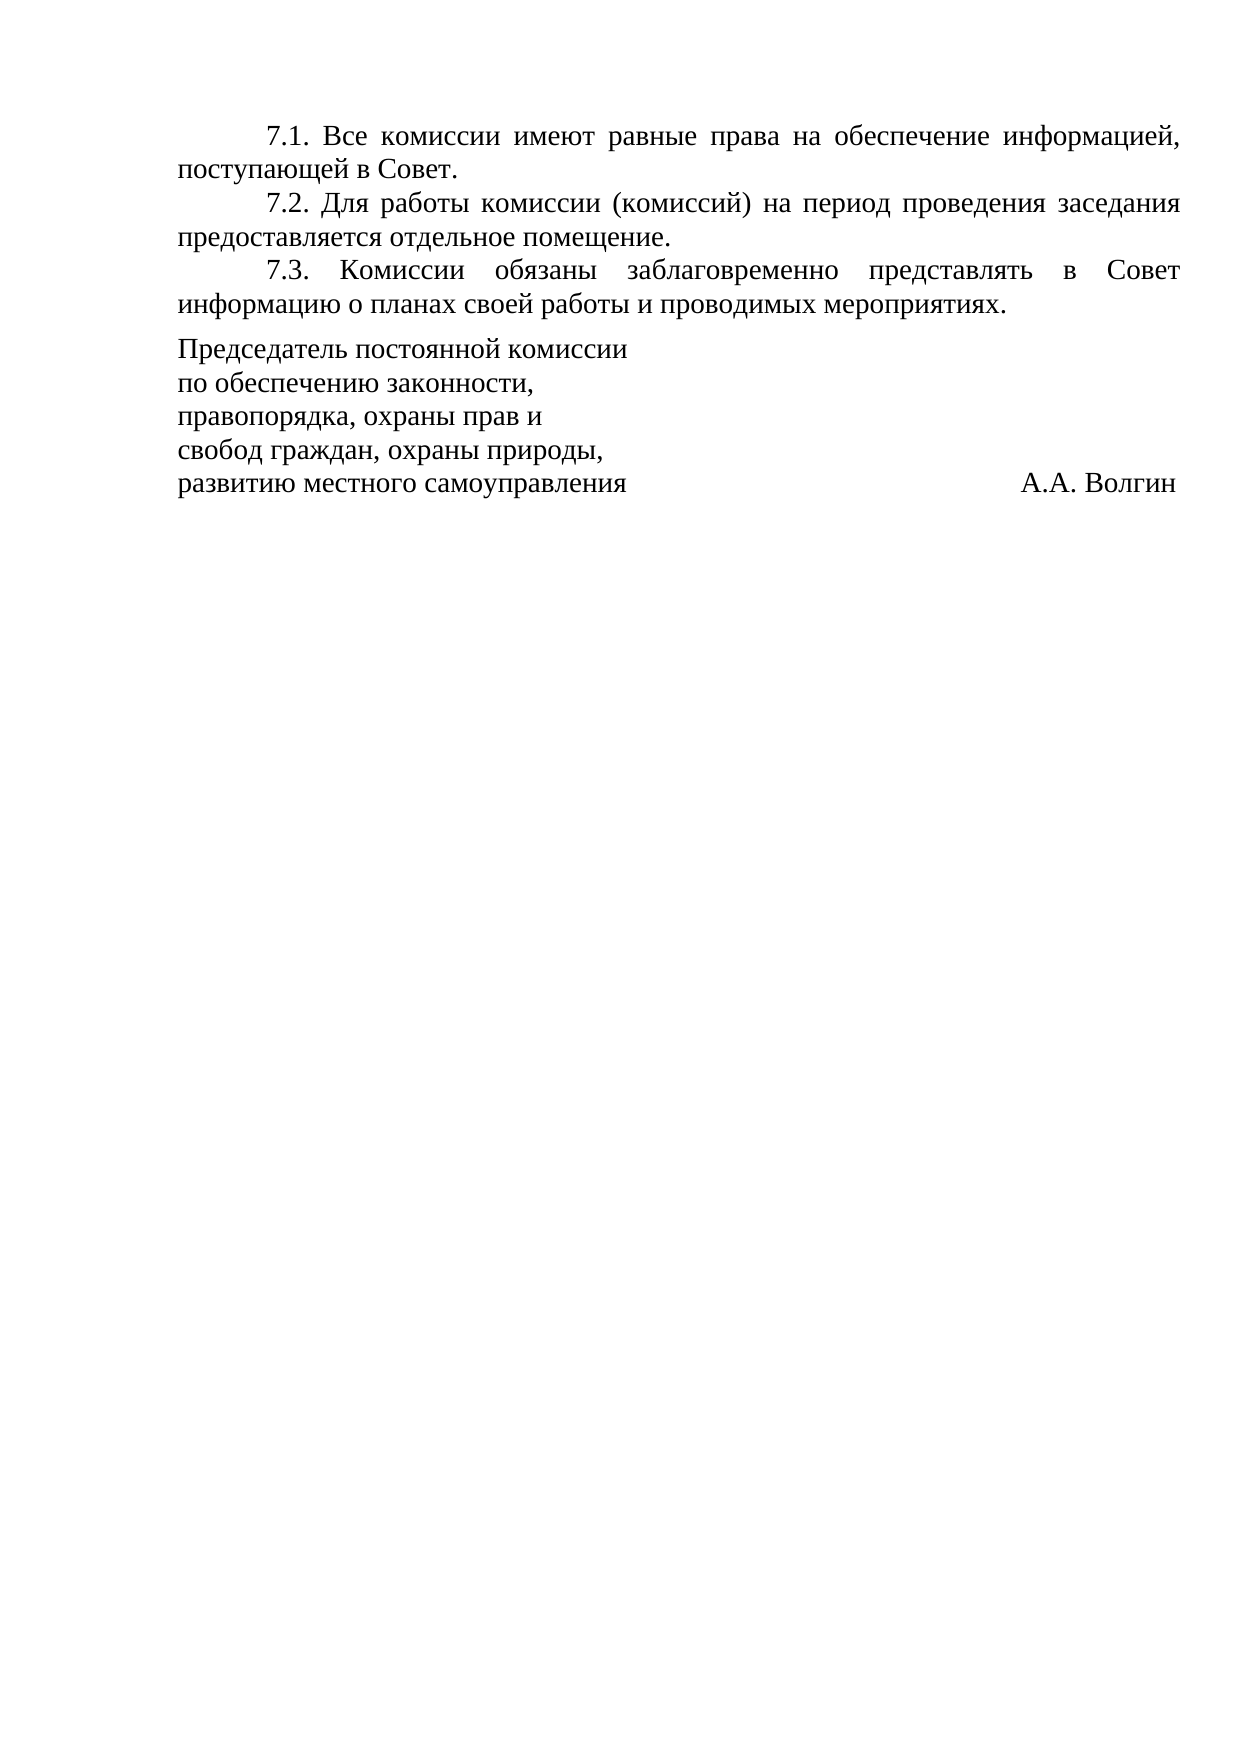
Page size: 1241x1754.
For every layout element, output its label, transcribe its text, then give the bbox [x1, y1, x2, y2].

text 7.3. Комиссии обязаны заблаговременно представлять в Совет информацию о планах своей работы и проводимых мероприятиях. [177, 252, 1181, 319]
text по обеспечению законности, [177, 365, 1181, 398]
text 7.1. Все комиссии имеют равные права на обеспечение информацией, поступающей в Совет. [177, 118, 1181, 185]
text Председатель постоянной комиссии [177, 331, 1181, 365]
text 7.2. Для работы комиссии (комиссий) на период проведения заседания предоставляется отдельное помещение. [177, 185, 1181, 252]
text развитию местного самоуправления А.А. Волгин [177, 466, 1181, 499]
text правопорядка, охраны прав и [177, 398, 1181, 432]
text свобод граждан, охраны природы, [177, 432, 1181, 466]
